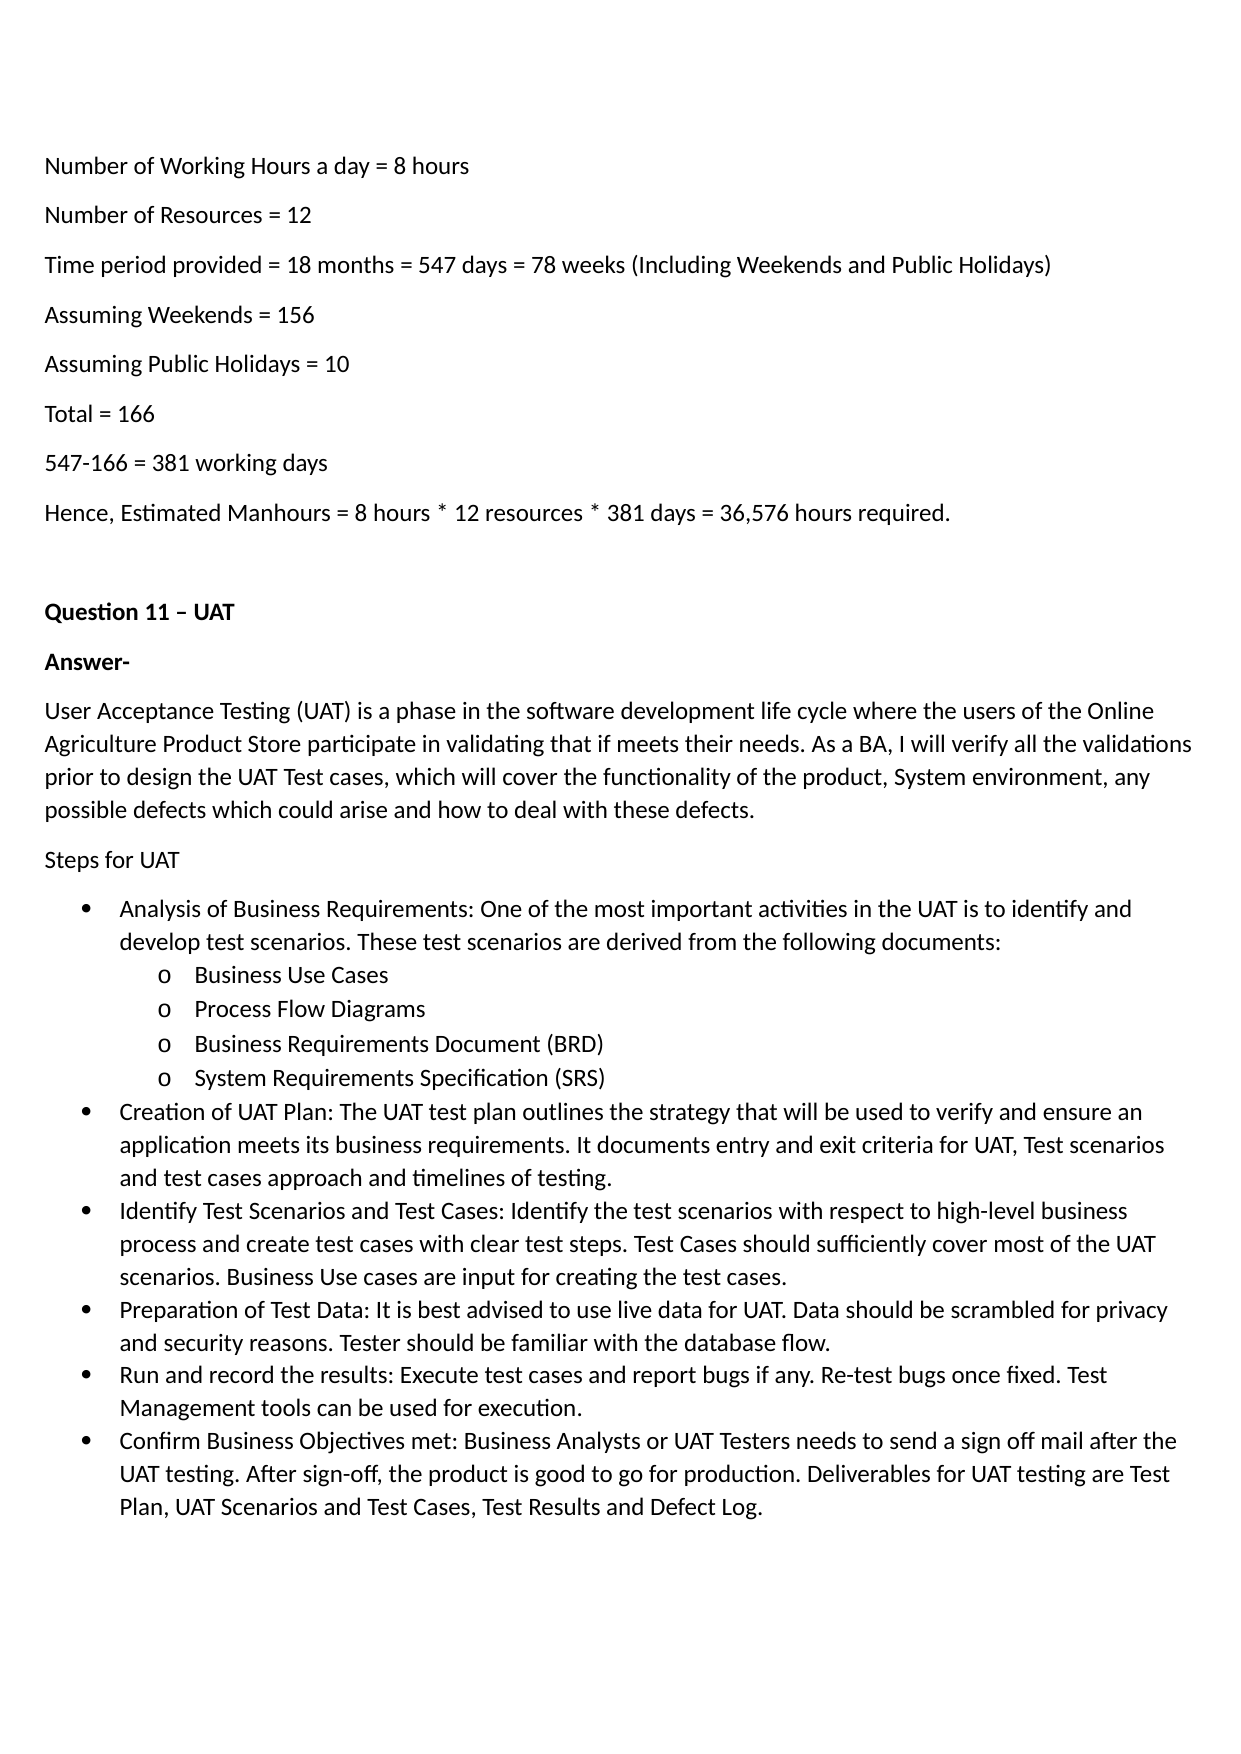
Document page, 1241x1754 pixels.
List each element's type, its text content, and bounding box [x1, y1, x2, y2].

text Total = 166 [44, 398, 1198, 428]
text Number of Resources = 12 [44, 199, 1198, 230]
text Time period provided = 18 months = 547 days = 78 weeks (Including Weekends and Public Holidays) [44, 249, 1198, 280]
list Creation of UAT Plan: The UAT test plan outlines the strategy that will be used to verify and ensure an application meets its business requirements. It documents entry and exit criteria for UAT, Test scenarios and test cases approach and timelines of testing. [82, 1096, 1198, 1193]
text Hence, Estimated Manhours = 8 hours * 12 resources * 381 days = 36,576 hours required. [44, 497, 1198, 528]
list Identify Test Scenarios and Test Cases: Identify the test scenarios with respect to high-level business process and create test cases with clear test steps. Test Cases should sufficiently cover most of the UAT scenarios. Business Use cases are input for creating the test cases. [82, 1195, 1198, 1291]
list Process Flow Diagrams [157, 993, 1198, 1025]
list Run and record the results: Execute test cases and report bugs if any. Re-test bugs once fixed. Test Management tools can be used for execution. [82, 1359, 1198, 1423]
text Assuming Weekends = 156 [44, 299, 1198, 329]
list Confirm Business Objectives met: Business Analysts or UAT Testers needs to send a sign off mail after the UAT testing. After sign-off, the product is good to go for production. Deliverables for UAT testing are Test Plan, UAT Scenarios and Test Cases, Test Results and Defect Log. [82, 1425, 1198, 1522]
text Question 11 – UAT [44, 596, 1198, 627]
text Answer- [44, 646, 1198, 676]
text Assuming Public Holidays = 10 [44, 348, 1198, 379]
text Steps for UAT [44, 844, 1198, 874]
list System Requirements Specification (SRS) [157, 1062, 1198, 1094]
list Analysis of Business Requirements: One of the most important activities in the UAT is to identify and develop test scenarios. These test scenarios are derived from the following documents: [82, 893, 1198, 957]
list Business Use Cases [157, 959, 1198, 991]
text 547-166 = 381 working days [44, 447, 1198, 478]
text Number of Working Hours a day = 8 hours [44, 150, 1198, 181]
list Preparation of Test Data: It is best advised to use live data for UAT. Data should be scrambled for privacy and security reasons. Tester should be familiar with the database flow. [82, 1294, 1198, 1357]
text User Acceptance Testing (UAT) is a phase in the software development life cycle where the users of the Online Agriculture Product Store participate in validating that if meets their needs. As a BA, I will verify all the validations prior to design the UAT Test cases, which will cover the functionality of the product, System environment, any possible defects which could arise and how to deal with these defects. [44, 695, 1198, 825]
list Business Requirements Document (BRD) [157, 1028, 1198, 1059]
